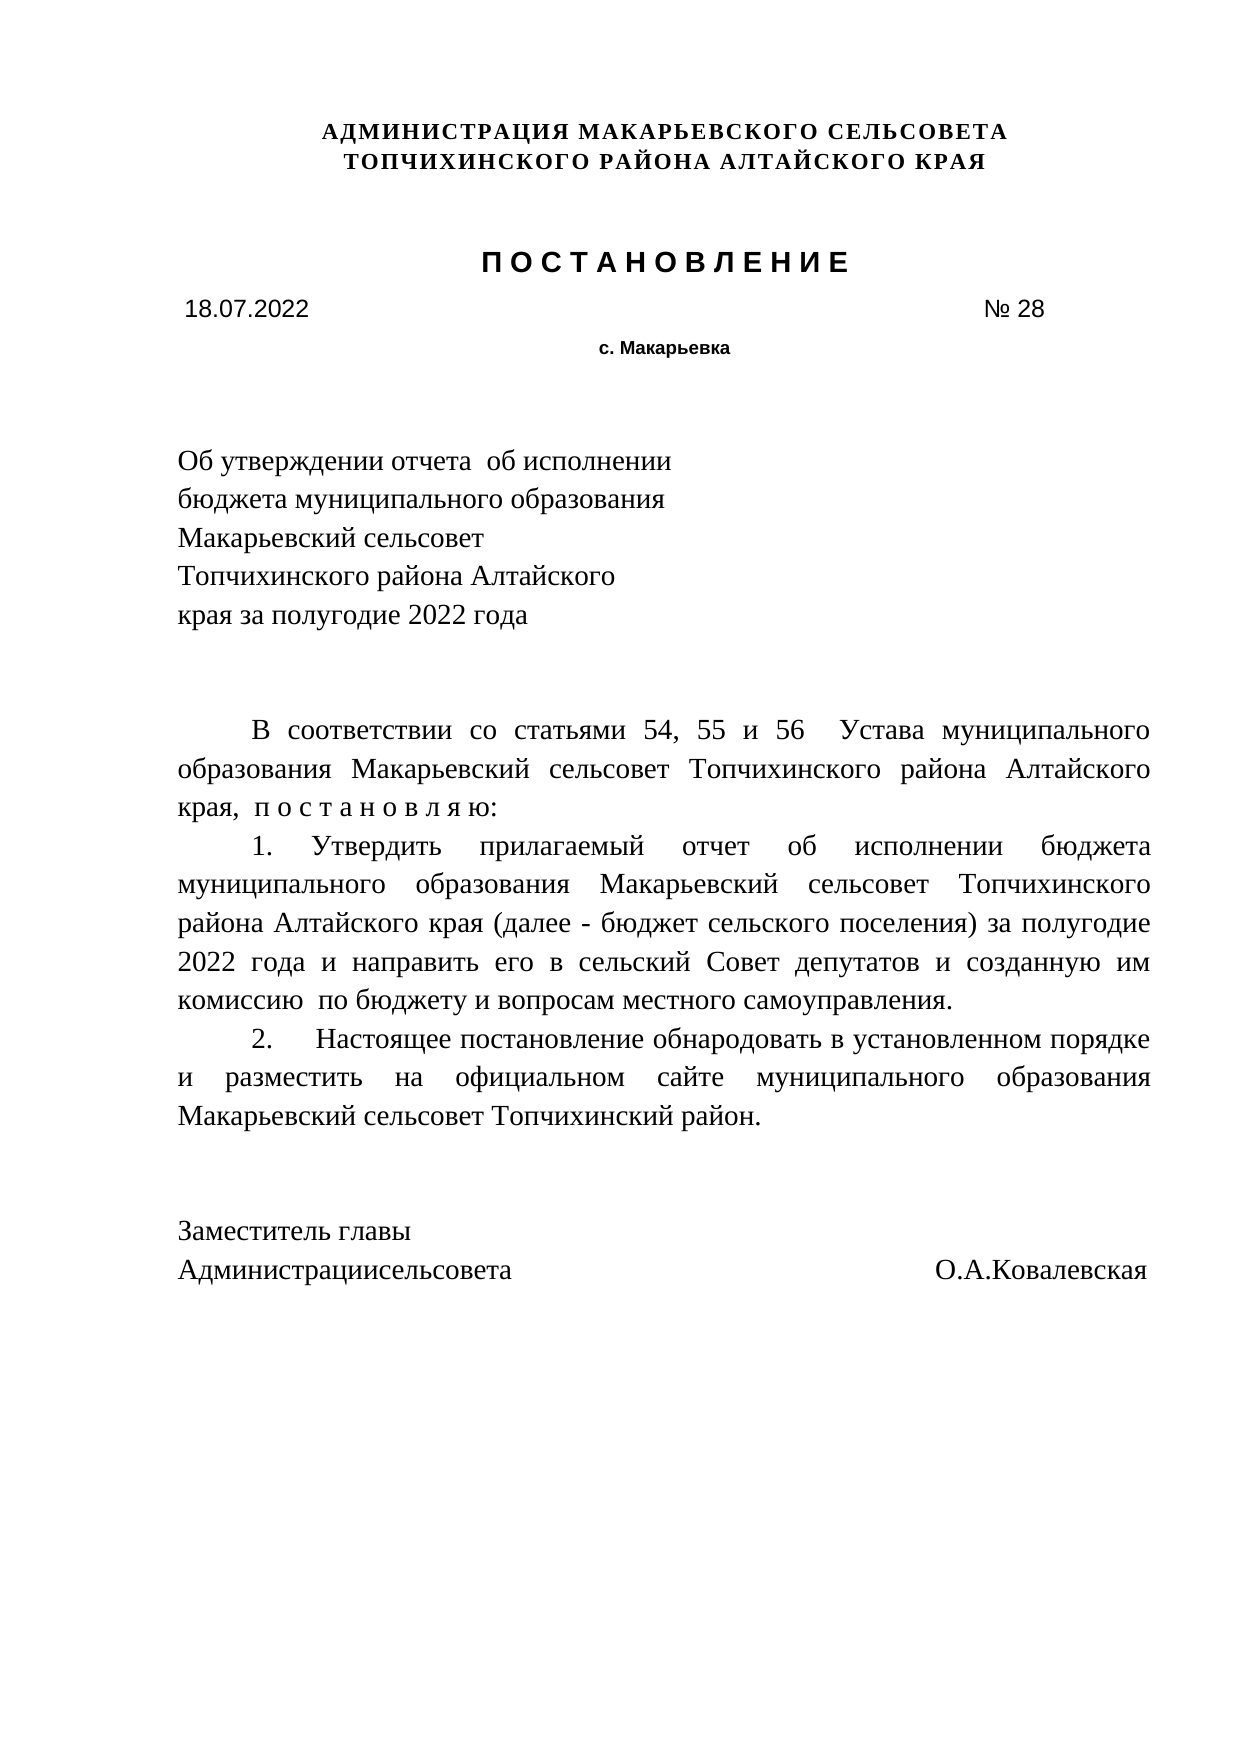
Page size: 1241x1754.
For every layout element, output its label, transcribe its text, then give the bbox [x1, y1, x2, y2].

text бюджета муниципального образования [177, 481, 1152, 515]
text АДМИНИСТРАЦИЯ МАКАРЬЕВСКОГО СЕЛЬСОВЕТА [177, 118, 1152, 144]
text Топчихинского района Алтайского [177, 558, 1152, 592]
text края за полугодие 2022 года [177, 597, 1152, 630]
text П О С Т А Н О В Л Е Н И Е [177, 244, 1152, 278]
text Об утверждении отчета об исполнении [177, 443, 1152, 476]
text Администрациисельсовета О.А.Ковалевская [177, 1252, 1152, 1286]
text Макарьевский сельсовет [177, 520, 1152, 553]
text 18.07.2022 № 28 [177, 293, 1152, 322]
text 1. Утвердить прилагаемый отчет об исполнении бюджета муниципального образования Макарьевский сельсовет Топчихинского района Алтайского края (далее - бюджет сельского поселения) за полугодие 2022 года и направить его в сельский Совет депутатов и созданную им комиссию по бюджету и вопросам местного самоуправления. [177, 828, 1152, 1016]
text 2. Настоящее постановление обнародовать в установленном порядке и разместить на официальном сайте муниципального образования Макарьевский сельсовет Топчихинский район. [177, 1021, 1152, 1131]
text с. Макарьевка [177, 337, 1152, 358]
text ТОПЧИХИНСКОГО РАЙОНА АЛТАЙСКОГО КРАЯ [177, 148, 1152, 175]
text В соответствии со статьями 54, 55 и 56 Устава муниципального образования Макарьевский сельсовет Топчихинского района Алтайского края, п о с т а н о в л я ю: [177, 712, 1152, 823]
text Заместитель главы [177, 1213, 1152, 1247]
